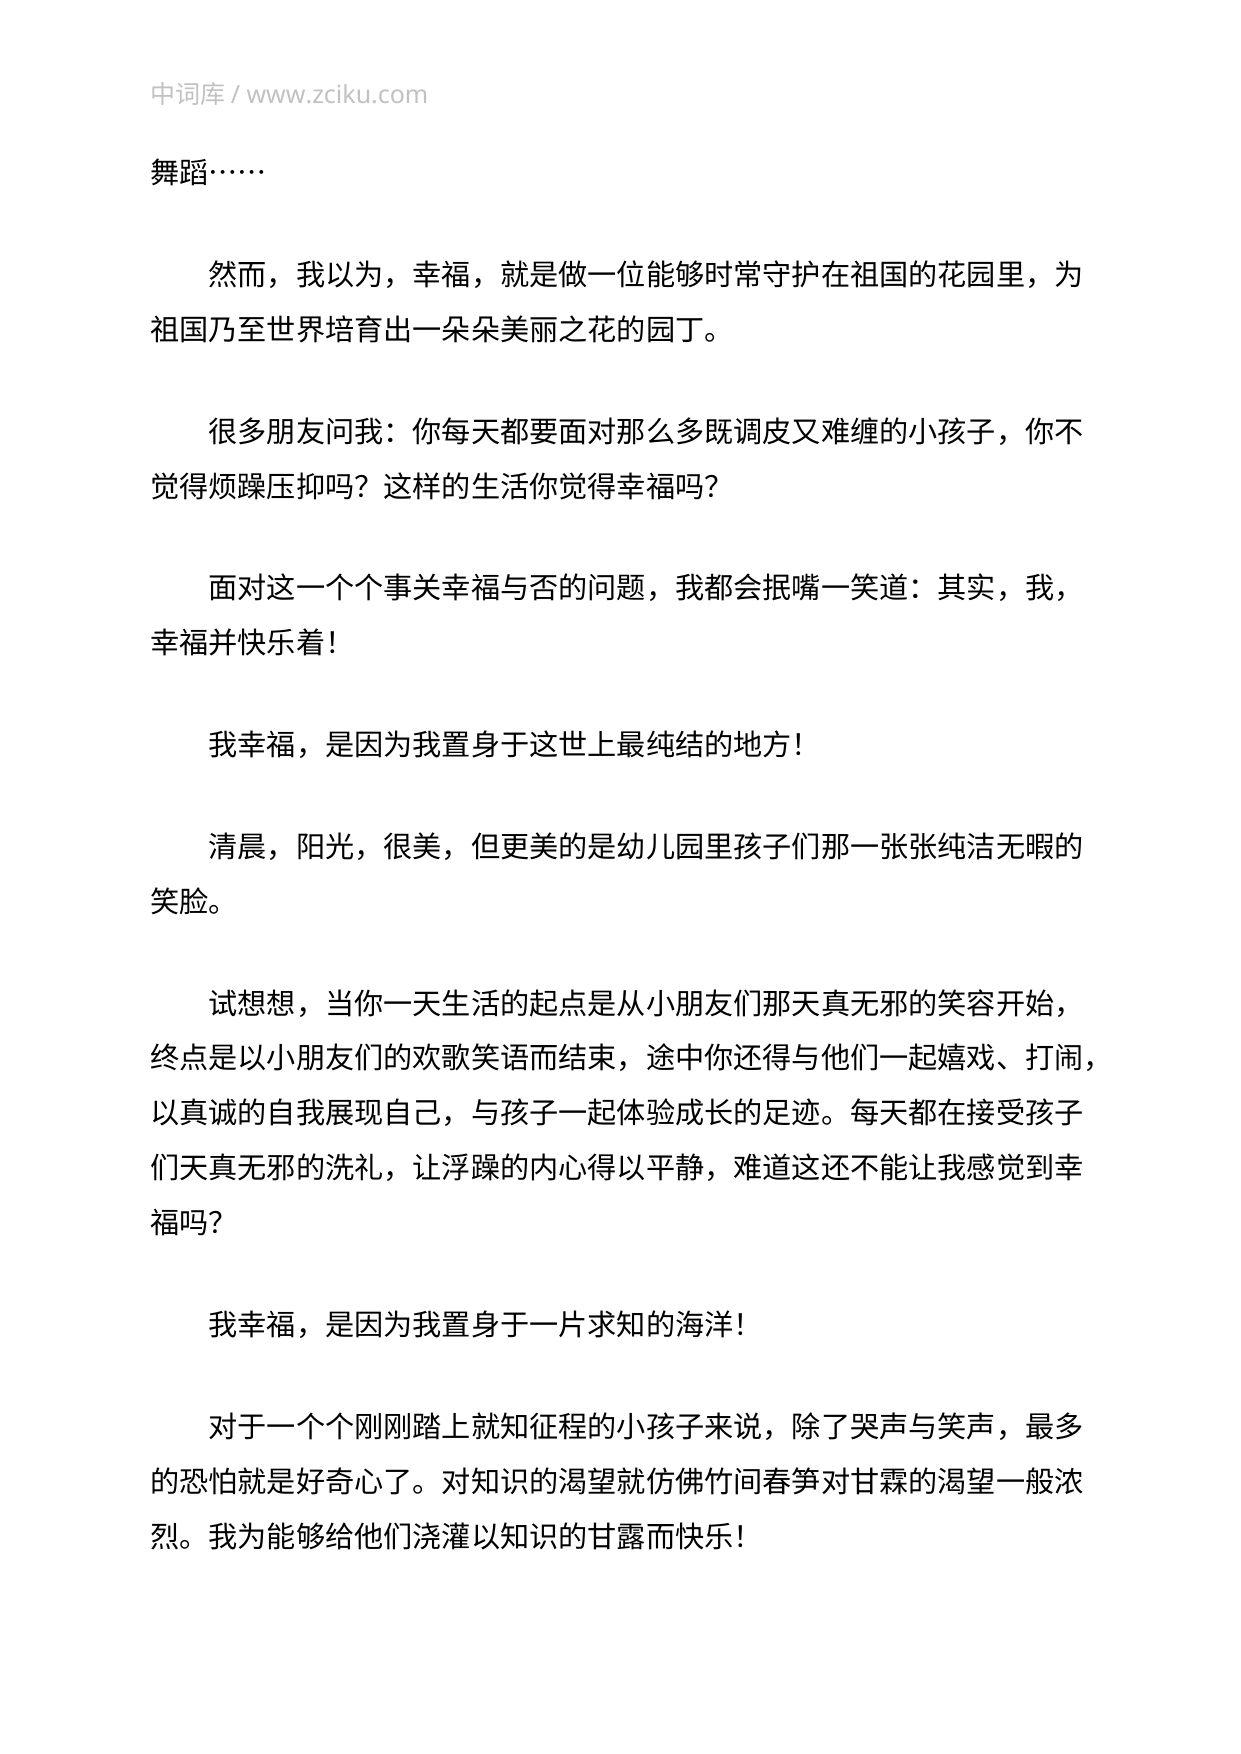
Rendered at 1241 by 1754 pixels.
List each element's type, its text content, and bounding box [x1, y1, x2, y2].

text 面对这一个个事关幸福与否的问题，我都会抿嘴一笑道：其实，我，幸福并快乐着！ [150, 565, 1090, 662]
text 对于一个个刚刚踏上就知征程的小孩子来说，除了哭声与笑声，最多的恐怕就是好奇心了。对知识的渴望就仿佛竹间春笋对甘霖的渴望一般浓烈。我为能够给他们浇灌以知识的甘露而快乐！ [150, 1403, 1090, 1555]
text 我幸福，是因为我置身于一片求知的海洋！ [150, 1302, 1090, 1344]
text 清晨，阳光，很美，但更美的是幼儿园里孩子们那一张张纯洁无暇的笑脸。 [150, 823, 1090, 921]
text 很多朋友问我：你每天都要面对那么多既调皮又难缠的小孩子，你不觉得烦躁压抑吗？这样的生活你觉得幸福吗？ [150, 408, 1090, 506]
text 然而，我以为，幸福，就是做一位能够时常守护在祖国的花园里，为祖国乃至世界培育出一朵朵美丽之花的园丁。 [150, 252, 1090, 349]
text 我幸福，是因为我置身于这世上最纯结的地方！ [150, 722, 1090, 764]
text 试想想，当你一天生活的起点是从小朋友们那天真无邪的笑容开始，终点是以小朋友们的欢歌笑语而结束，途中你还得与他们一起嬉戏、打闹，以真诚的自我展现自己，与孩子一起体验成长的足迹。每天都在接受孩子们天真无邪的洗礼，让浮躁的内心得以平静，难道这还不能让我感觉到幸福吗？ [150, 980, 1090, 1242]
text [150, 150, 1090, 192]
